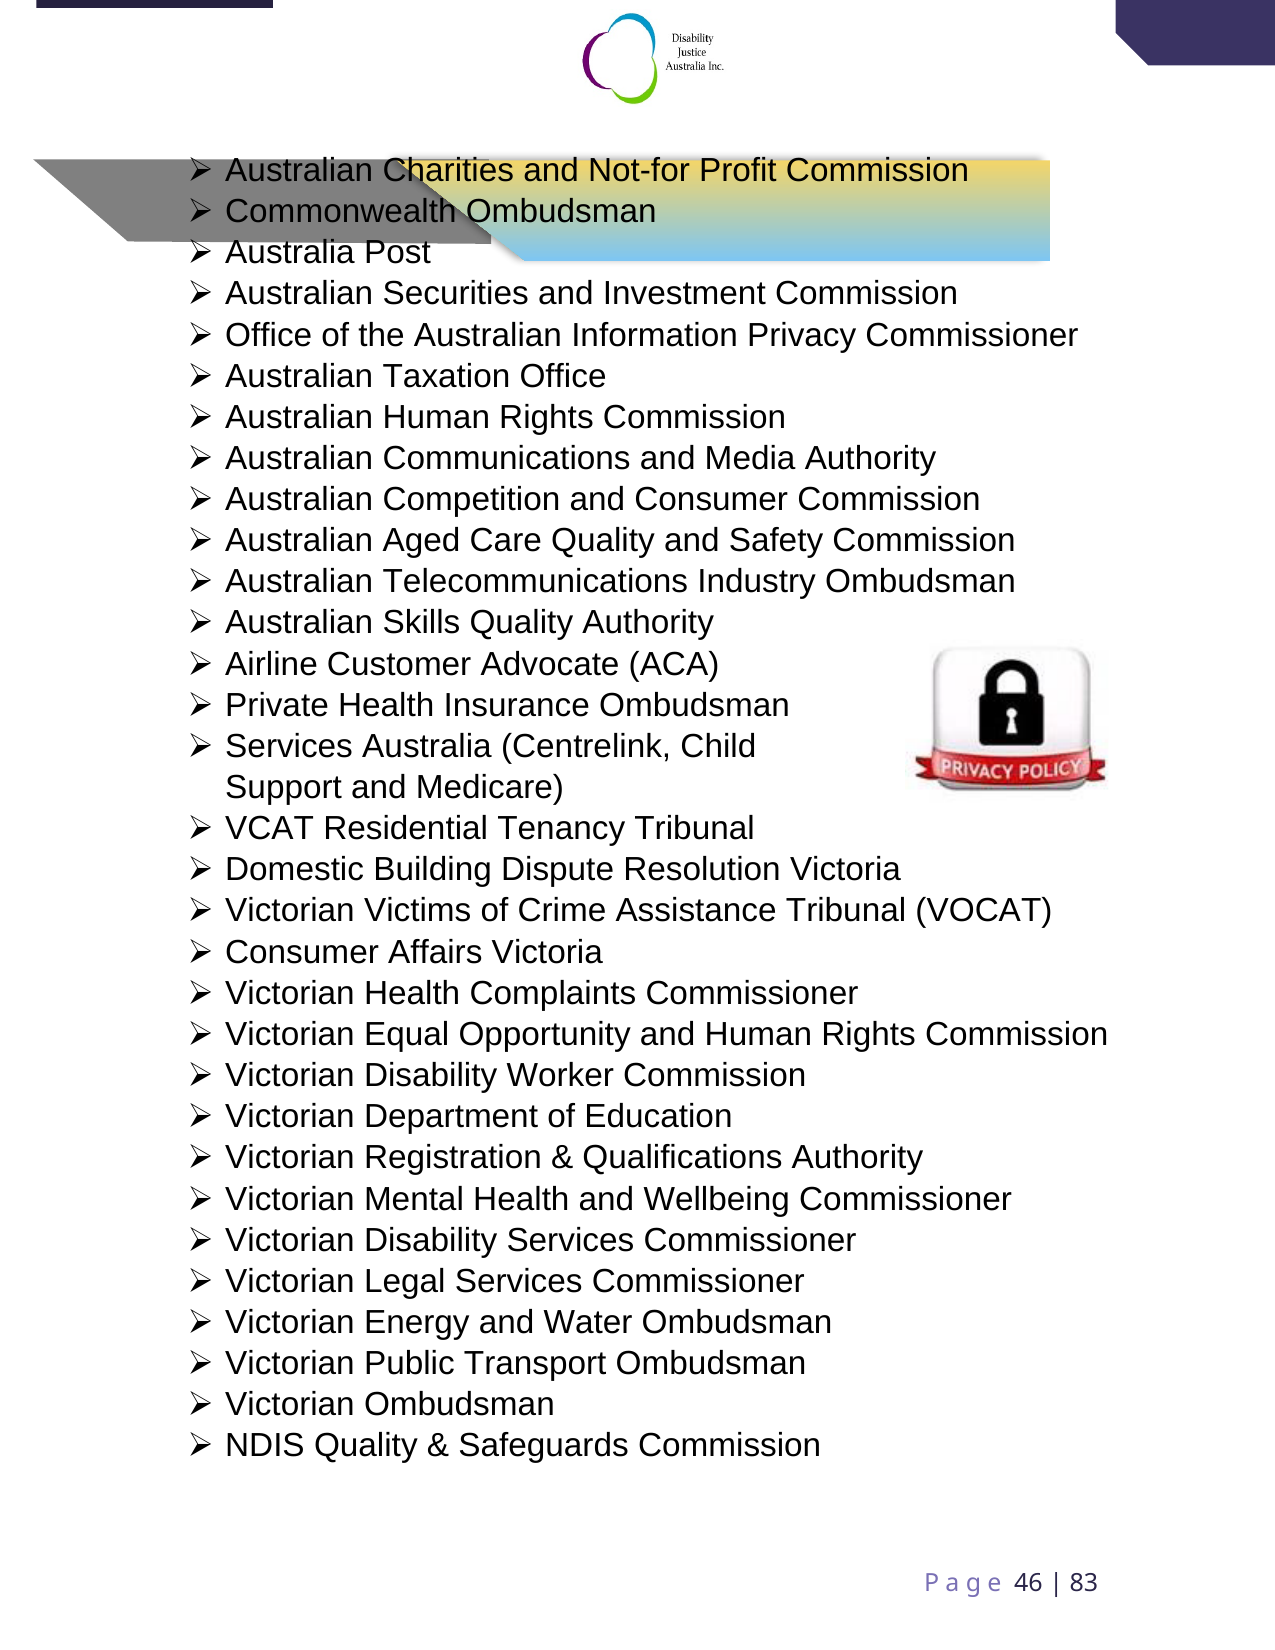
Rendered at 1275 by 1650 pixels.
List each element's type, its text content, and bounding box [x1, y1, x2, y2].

list Victorian Disability Services Commissioner [187, 1220, 1125, 1258]
list Private Health Insurance Ombudsman [187, 685, 1125, 723]
list Support and Medicare) [225, 767, 1125, 806]
list Domestic Building Dispute Resolution Victoria [187, 849, 1125, 888]
list Australian Charities and Not-for Profit Commission [187, 150, 1125, 188]
list Victorian Energy and Water Ombudsman [187, 1302, 1125, 1341]
list Airline Customer Advocate (ACA) [187, 644, 1125, 682]
list Australian Taxation Office [187, 356, 1125, 394]
list NDIS Quality & Safeguards Commission [187, 1425, 1125, 1464]
list Services Australia (Centrelink, Child [187, 726, 1125, 764]
list Australian Competition and Consumer Commission [187, 479, 1125, 518]
picture [576, 9, 730, 107]
list Victorian Department of Education [187, 1096, 1125, 1135]
list Victorian Public Transport Ombudsman [187, 1343, 1125, 1382]
list Victorian Legal Services Commissioner [187, 1261, 1125, 1299]
list Commonwealth Ombudsman [187, 191, 1125, 230]
list Victorian Victims of Crime Assistance Tribunal (VOCAT) [187, 891, 1125, 929]
list Victorian Health Complaints Commissioner [187, 973, 1125, 1011]
list Australian Communications and Media Authority [187, 438, 1125, 477]
list Australian Aged Care Quality and Safety Commission [187, 520, 1125, 559]
list Australian Human Rights Commission [187, 397, 1125, 435]
list Office of the Australian Information Privacy Commissioner [187, 314, 1125, 353]
list Australian Skills Quality Authority [187, 603, 1125, 641]
list Victorian Registration & Qualifications Authority [187, 1137, 1125, 1176]
list Victorian Mental Health and Wellbeing Commissioner [187, 1178, 1125, 1217]
list Victorian Equal Opportunity and Human Rights Commission [187, 1014, 1125, 1052]
list Australian Securities and Investment Commission [187, 273, 1125, 312]
list Australia Post [187, 232, 1125, 271]
list Victorian Ombudsman [187, 1384, 1125, 1423]
list VCAT Residential Tenancy Tribunal [187, 808, 1125, 847]
list Australian Telecommunications Industry Ombudsman [187, 561, 1125, 600]
list Victorian Disability Worker Commission [187, 1055, 1125, 1094]
list Consumer Affairs Victoria [187, 932, 1125, 970]
